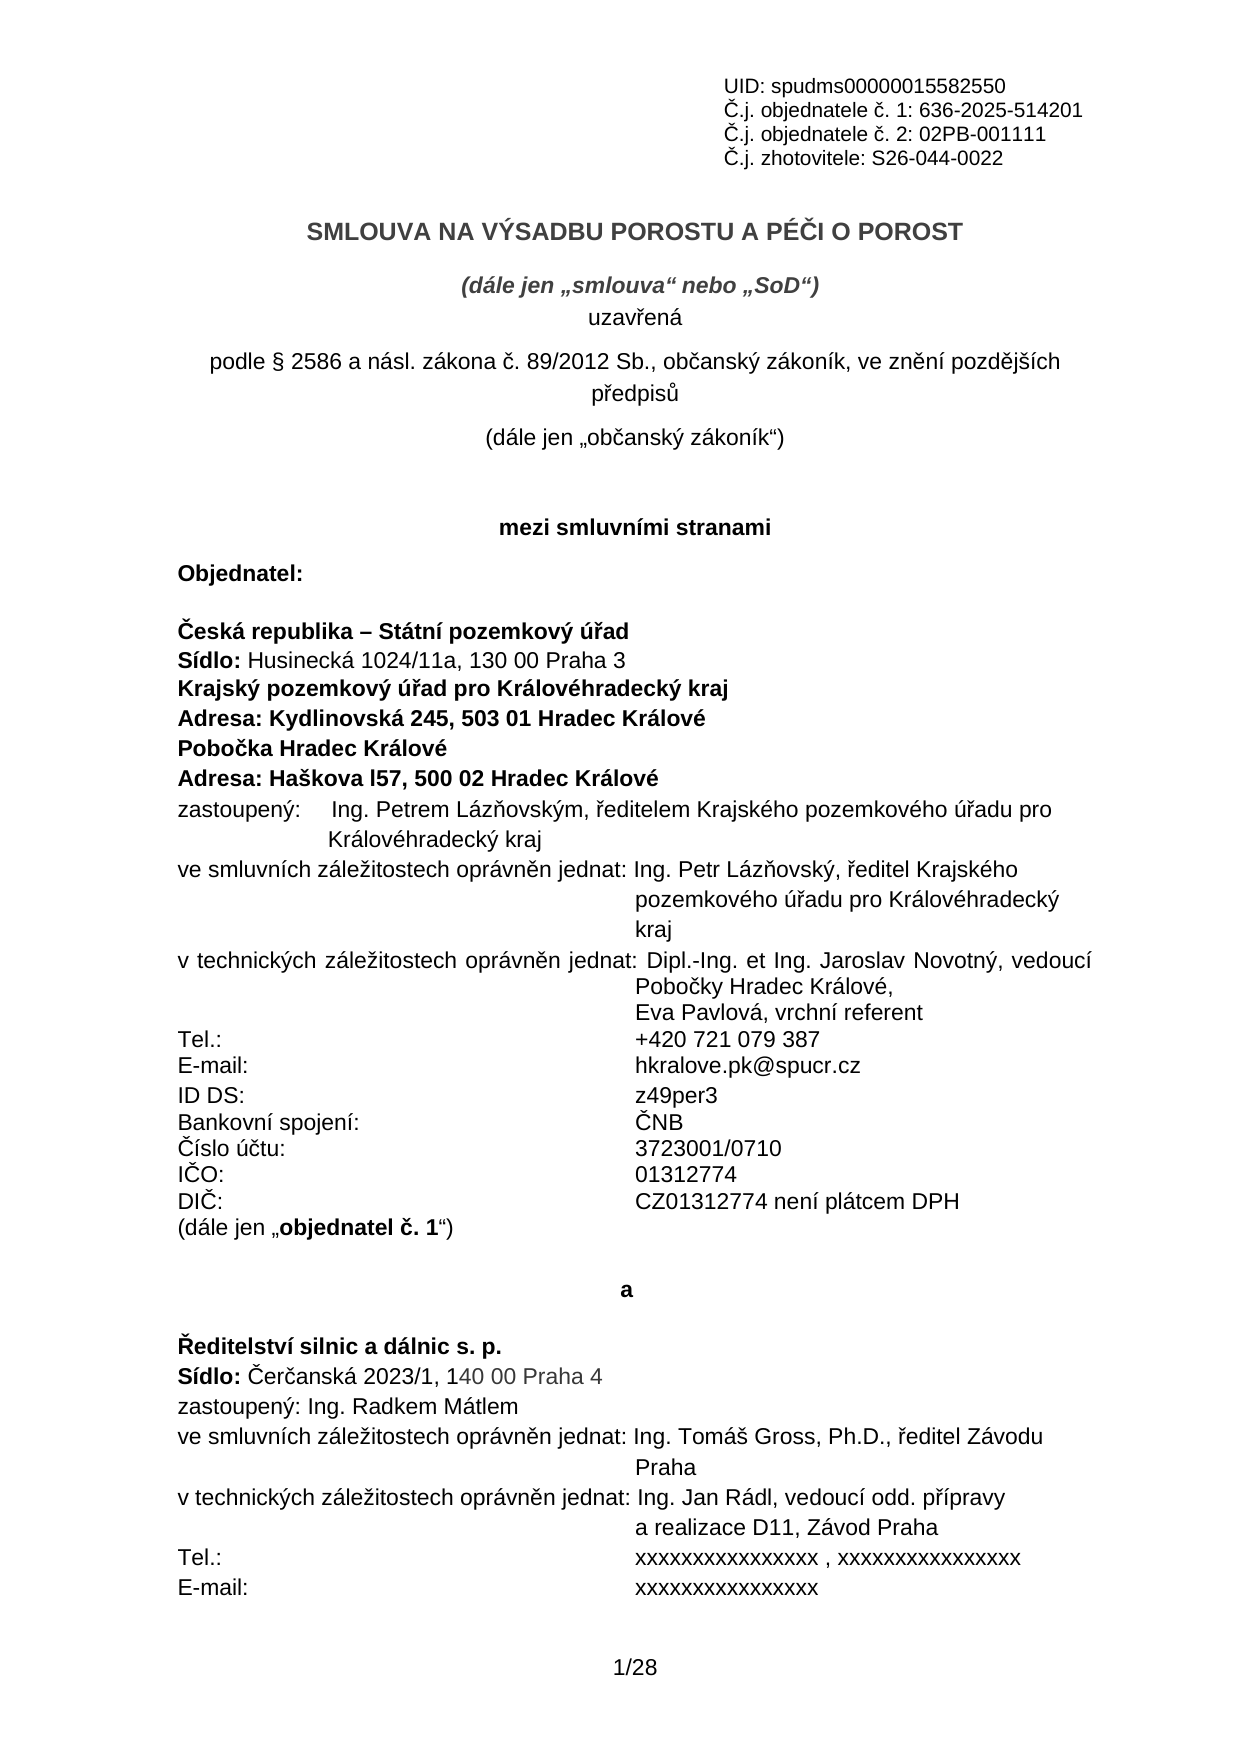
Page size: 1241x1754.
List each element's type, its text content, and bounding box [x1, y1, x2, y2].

text Tel.: +420 721 079 387 [177, 1026, 1093, 1052]
text ve smluvních záležitostech oprávněn jednat: Ing. Petr Lázňovský, ředitel Krajského pozemkového úřadu pro Královéhradecký kraj [177, 856, 1093, 943]
text SMLOUVA NA VÝSADBU POROSTU A PÉČI O POROST [177, 217, 1093, 246]
text Královéhradecký kraj [207, 826, 1093, 852]
text Česká republika – Státní pozemkový úřad [177, 616, 1093, 646]
text Číslo účtu: 3723001/0710 [177, 1135, 1093, 1161]
text (dále jen „smlouva“ nebo „SoD“) [177, 272, 1093, 298]
text Adresa: Haškova l57, 500 02 Hradec Králové [177, 765, 1093, 792]
text uzavřená [177, 304, 1093, 331]
text Objednatel: [177, 558, 1093, 587]
text Krajský pozemkový úřad pro Královéhradecký kraj [177, 675, 1093, 701]
text Sídlo: Čerčanská 2023/1, 140 00 Praha 4 [177, 1363, 1093, 1389]
text mezi smluvními stranami [177, 514, 1093, 540]
text a [177, 1274, 1093, 1303]
text Pobočka Hradec Králové [177, 735, 1093, 761]
text Bankovní spojení: ČNB [177, 1108, 1093, 1135]
text Tel.: xxxxxxxxxxxxxxxx , xxxxxxxxxxxxxxxx [177, 1544, 1093, 1571]
text v technických záležitostech oprávněn jednat: Ing. Jan Rádl, vedoucí odd. přípravy a realizace D11, Závod Praha [177, 1484, 1093, 1540]
text zastoupený: Ing. Radkem Mátlem [177, 1393, 1093, 1419]
text IČO: 01312774 [177, 1161, 1093, 1188]
text DIČ: CZ01312774 není plátcem DPH [177, 1188, 1093, 1214]
text E-mail: xxxxxxxxxxxxxxxx [177, 1574, 1104, 1601]
text podle § 2586 a násl. zákona č. 89/2012 Sb., občanský zákoník, ve znění pozdějších předpisů [177, 348, 1093, 406]
text ve smluvních záležitostech oprávněn jednat: Ing. Tomáš Gross, Ph.D., ředitel Závodu Praha [177, 1423, 1093, 1480]
text Ředitelství silnic a dálnic s. p. [177, 1333, 1093, 1359]
text (dále jen „občanský zákoník“) [177, 424, 1093, 450]
text Eva Pavlová, vrchní referent [177, 999, 1093, 1026]
text Sídlo: Husinecká 1024/11a, 130 00 Praha 3 [177, 646, 1093, 675]
text zastoupený: Ing. Petrem Lázňovským, ředitelem Krajského pozemkového úřadu pro [177, 796, 1093, 822]
text v technických záležitostech oprávněn jednat: Dipl.-Ing. et Ing. Jaroslav Novotný, vedoucí Pobočky Hradec Králové, [177, 947, 1093, 999]
text Adresa: Kydlinovská 245, 503 01 Hradec Králové [177, 705, 1093, 731]
text (dále jen „objednatel č. 1“) [177, 1214, 1093, 1240]
text ID DS: z49per3 [177, 1082, 1093, 1108]
text E-mail: hkralove.pk@spucr.cz [177, 1052, 1093, 1078]
